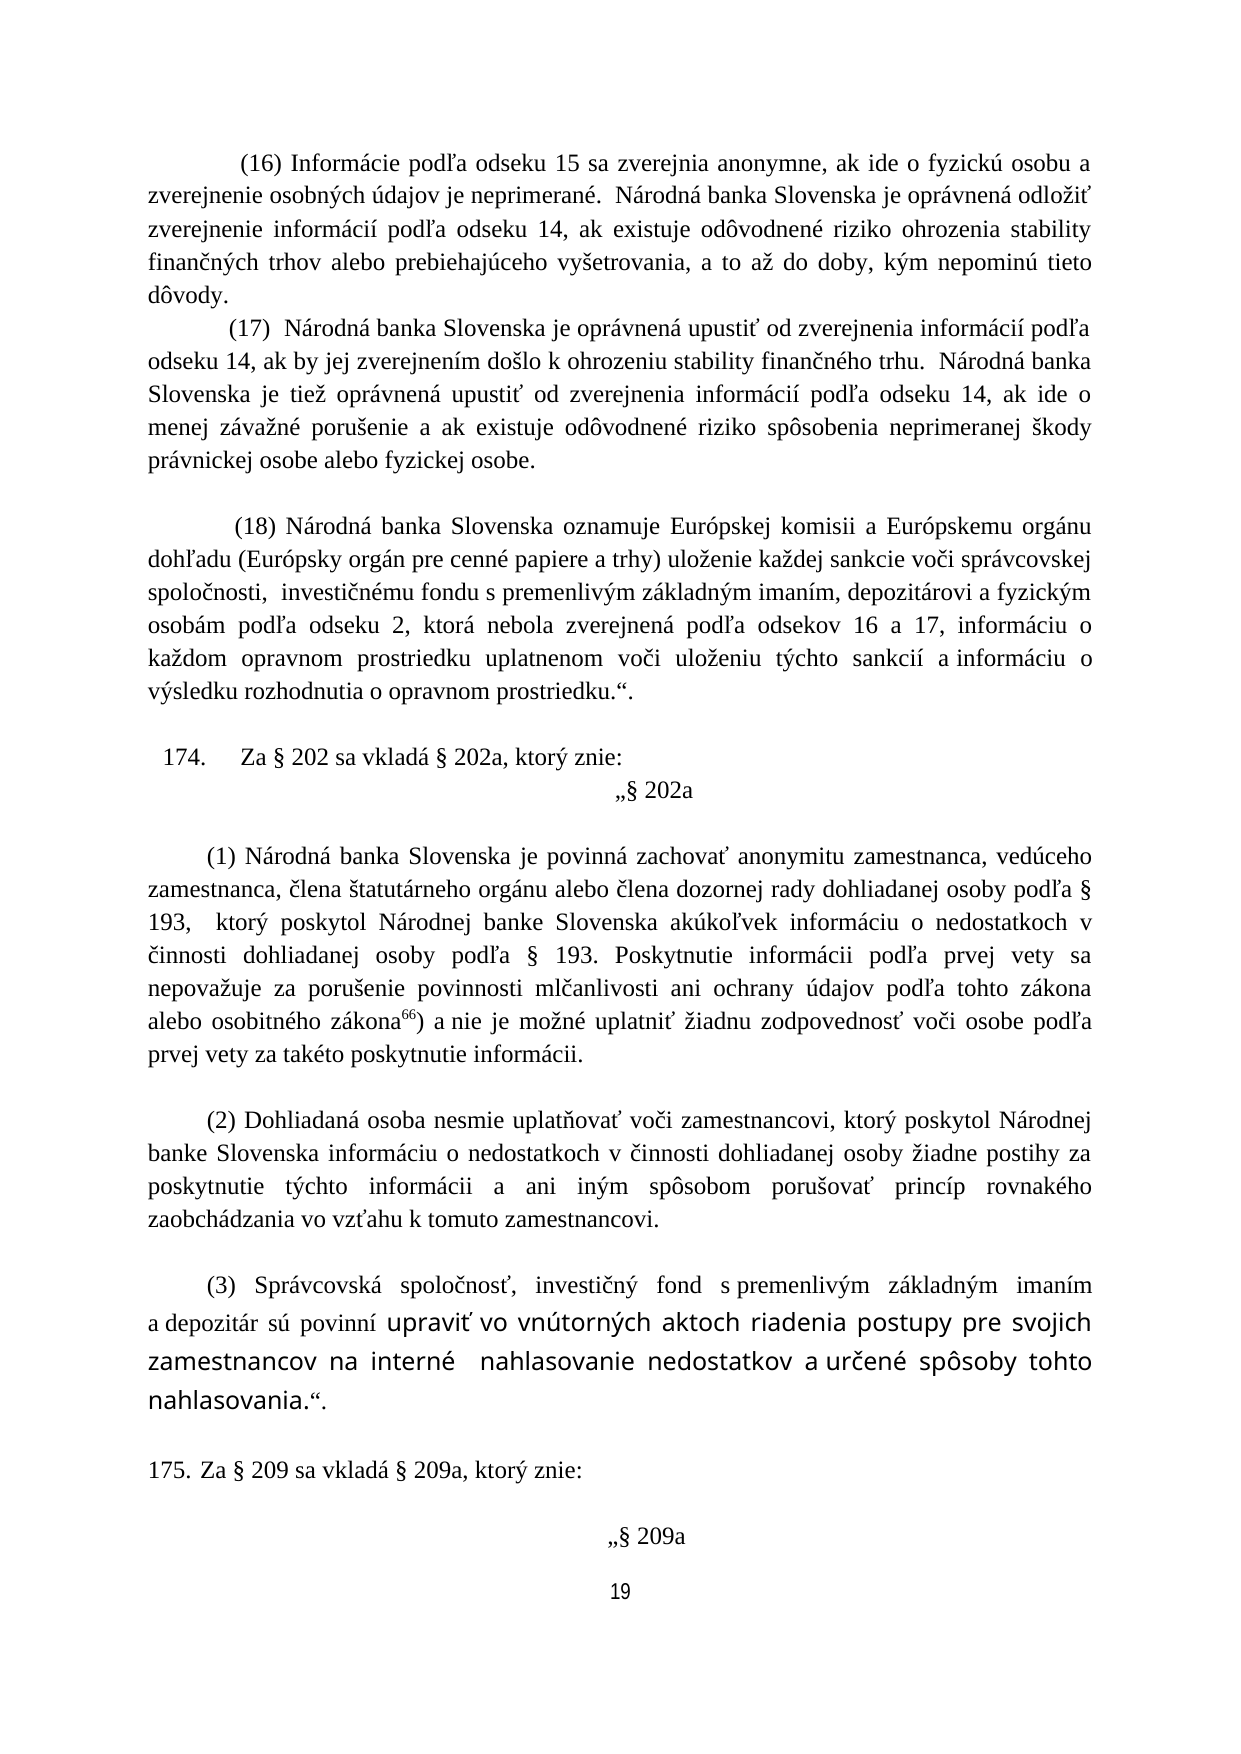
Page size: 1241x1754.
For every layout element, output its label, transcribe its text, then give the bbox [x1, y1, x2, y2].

text (16) Informácie podľa odseku 15 sa zverejnia anonymne, ak ide o fyzickú osobu a zverejnenie osobných údajov je neprimerané. Národná banka Slovenska je oprávnená odložiť zverejnenie informácií podľa odseku 14, ak existuje odôvodnené riziko ohrozenia stability finančných trhov alebo prebiehajúceho vyšetrovania, a to až do doby, kým nepominú tieto dôvody. [148, 148, 1093, 308]
text (3) Správcovská spoločnosť, investičný fond s premenlivým základným imaním a depozitár sú povinní upraviť vo vnútorných aktoch riadenia postupy pre svojich zamestnancov na interné nahlasovanie nedostatkov a určené spôsoby tohto nahlasovania.“. [148, 1270, 1093, 1417]
text (18) Národná banka Slovenska oznamuje Európskej komisii a Európskemu orgánu dohľadu (Európsky orgán pre cenné papiere a trhy) uloženie každej sankcie voči správcovskej spoločnosti, investičnému fondu s premenlivým základným imaním, depozitárovi a fyzickým osobám podľa odseku 2, ktorá nebola zverejnená podľa odsekov 16 a 17, informáciu o každom opravnom prostriedku uplatnenom voči uloženiu týchto sankcií a informáciu o výsledku rozhodnutia o opravnom prostriedku.“. [148, 511, 1093, 705]
text (1) Národná banka Slovenska je povinná zachovať anonymitu zamestnanca, vedúceho zamestnanca, člena štatutárneho orgánu alebo člena dozornej rady dohliadanej osoby podľa § 193, ktorý poskytol Národnej banke Slovenska akúkoľvek informáciu o nedostatkoch v činnosti dohliadanej osoby podľa § 193. Poskytnutie informácii podľa prvej vety sa nepovažuje za porušenie povinnosti mlčanlivosti ani ochrany údajov podľa tohto zákona alebo osobitného zákona66) a nie je možné uplatniť žiadnu zodpovednosť voči osobe podľa prvej vety za takéto poskytnutie informácii. [148, 841, 1093, 1068]
text (2) Dohliadaná osoba nesmie uplatňovať voči zamestnancovi, ktorý poskytol Národnej banke Slovenska informáciu o nedostatkoch v činnosti dohliadanej osoby žiadne postihy za poskytnutie týchto informácii a ani iným spôsobom porušovať princíp rovnakého zaobchádzania vo vzťahu k tomuto zamestnancovi. [148, 1105, 1093, 1233]
list Za § 209 sa vkladá § 209a, ktorý znie: [148, 1455, 1093, 1483]
list „§ 209a [200, 1521, 1093, 1549]
text „§ 202a [215, 775, 1093, 804]
text (17) Národná banka Slovenska je oprávnená upustiť od zverejnenia informácií podľa odseku 14, ak by jej zverejnením došlo k ohrozeniu stability finančného trhu. Národná banka Slovenska je tiež oprávnená upustiť od zverejnenia informácií podľa odseku 14, ak ide o menej závažné porušenie a ak existuje odôvodnené riziko spôsobenia neprimeranej škody právnickej osobe alebo fyzickej osobe. [148, 313, 1093, 473]
list Za § 202 sa vkladá § 202a, ktorý znie: [162, 742, 1093, 771]
